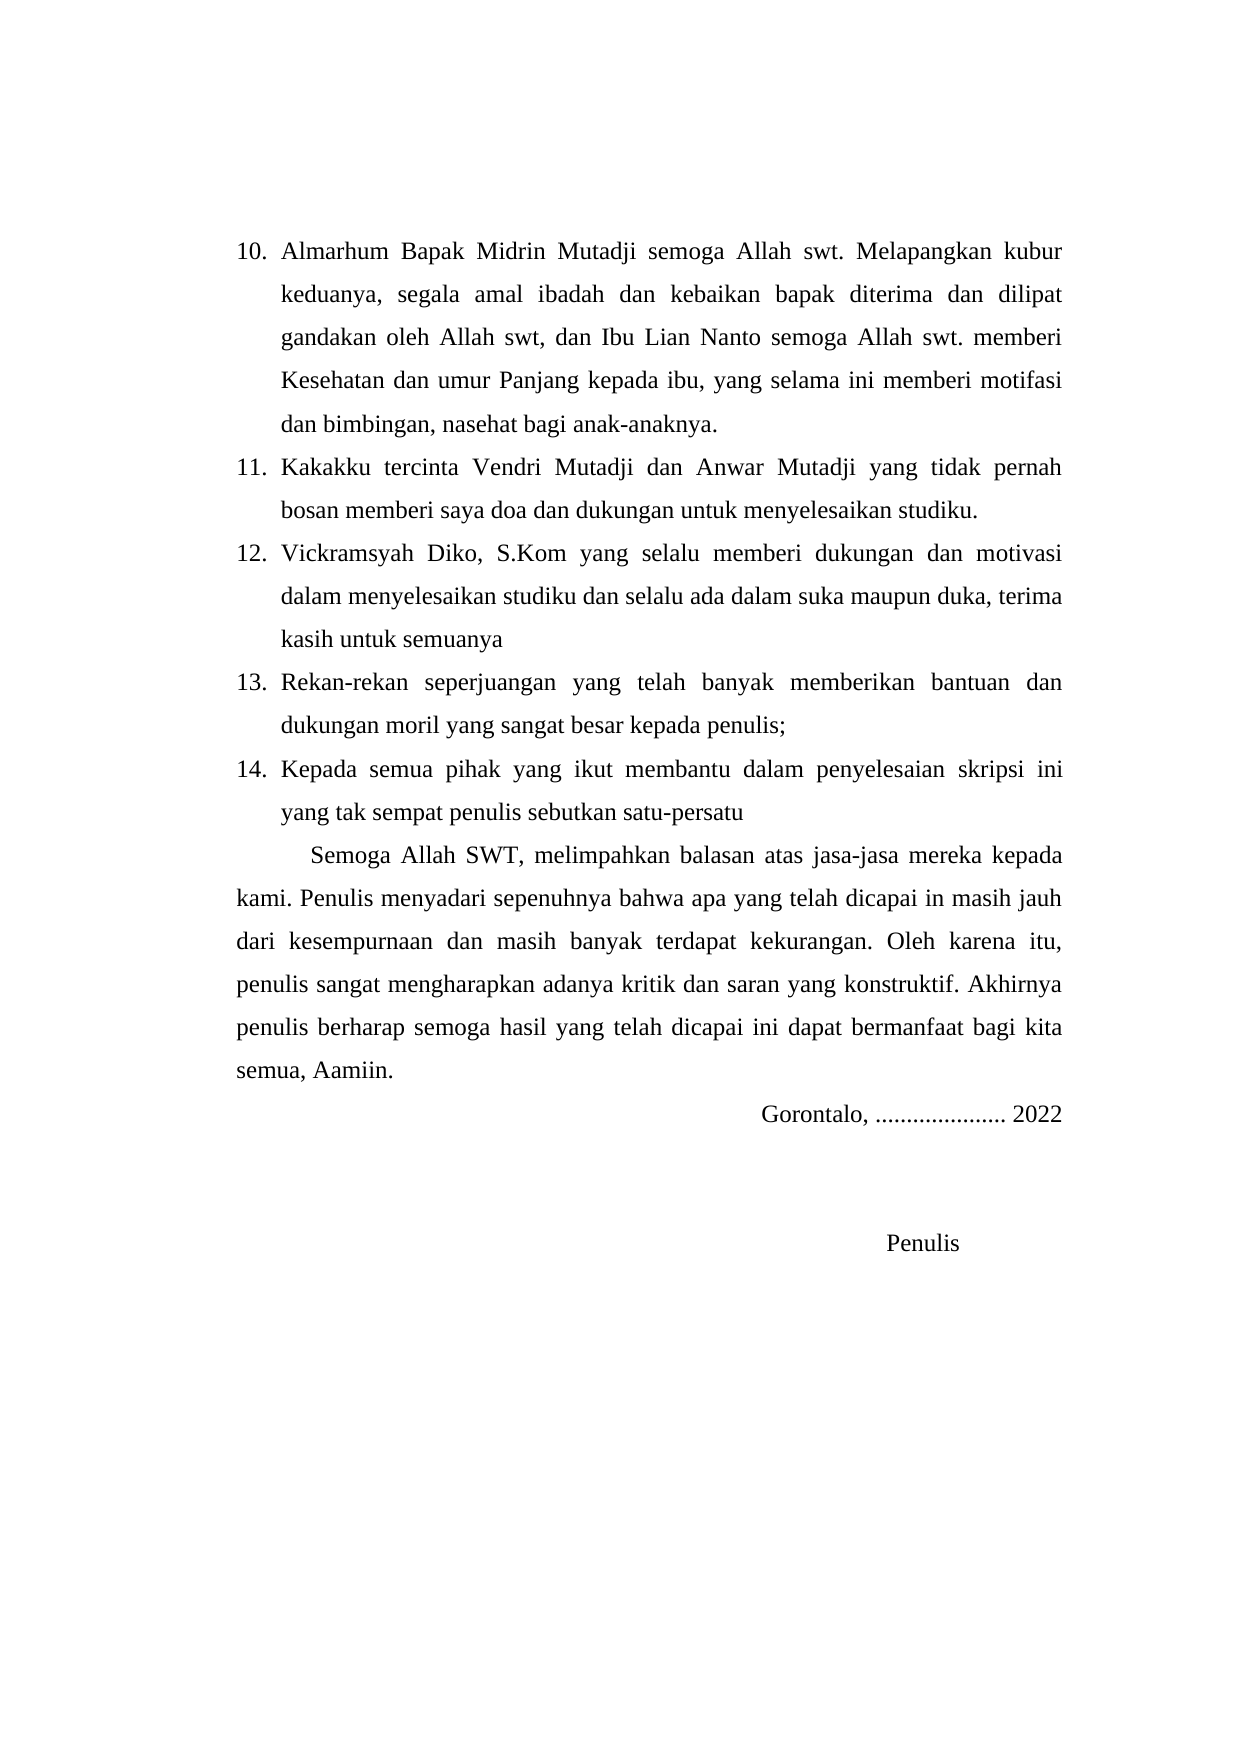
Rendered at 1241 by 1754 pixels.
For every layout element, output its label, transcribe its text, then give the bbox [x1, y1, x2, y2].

text Gorontalo, ..................... 2022 [236, 1099, 1063, 1127]
text Penulis [236, 1228, 1063, 1257]
list Almarhum Bapak Midrin Mutadji semoga Allah swt. Melapangkan kubur keduanya, segala amal ibadah dan kebaikan bapak diterima dan dilipat gandakan oleh Allah swt, dan Ibu Lian Nanto semoga Allah swt. memberi Kesehatan dan umur Panjang kepada ibu, yang selama ini memberi motifasi dan bimbingan, nasehat bagi anak-anaknya. [236, 236, 1063, 437]
list Kakakku tercinta Vendri Mutadji dan Anwar Mutadji yang tidak pernah bosan memberi saya doa dan dukungan untuk menyelesaikan studiku. [236, 452, 1063, 524]
text Semoga Allah SWT, melimpahkan balasan atas jasa-jasa mereka kepada kami. Penulis menyadari sepenuhnya bahwa apa yang telah dicapai in masih jauh dari kesempurnaan dan masih banyak terdapat kekurangan. Oleh karena itu, penulis sangat mengharapkan adanya kritik dan saran yang konstruktif. Akhirnya penulis berharap semoga hasil yang telah dicapai ini dapat bermanfaat bagi kita semua, Aamiin. [236, 840, 1063, 1084]
list Rekan-rekan seperjuangan yang telah banyak memberikan bantuan dan dukungan moril yang sangat besar kepada penulis; [236, 667, 1063, 739]
list Kepada semua pihak yang ikut membantu dalam penyelesaian skripsi ini yang tak sempat penulis sebutkan satu-persatu [236, 754, 1063, 826]
list Vickramsyah Diko, S.Kom yang selalu memberi dukungan dan motivasi dalam menyelesaikan studiku dan selalu ada dalam suka maupun duka, terima kasih untuk semuanya [236, 538, 1063, 653]
